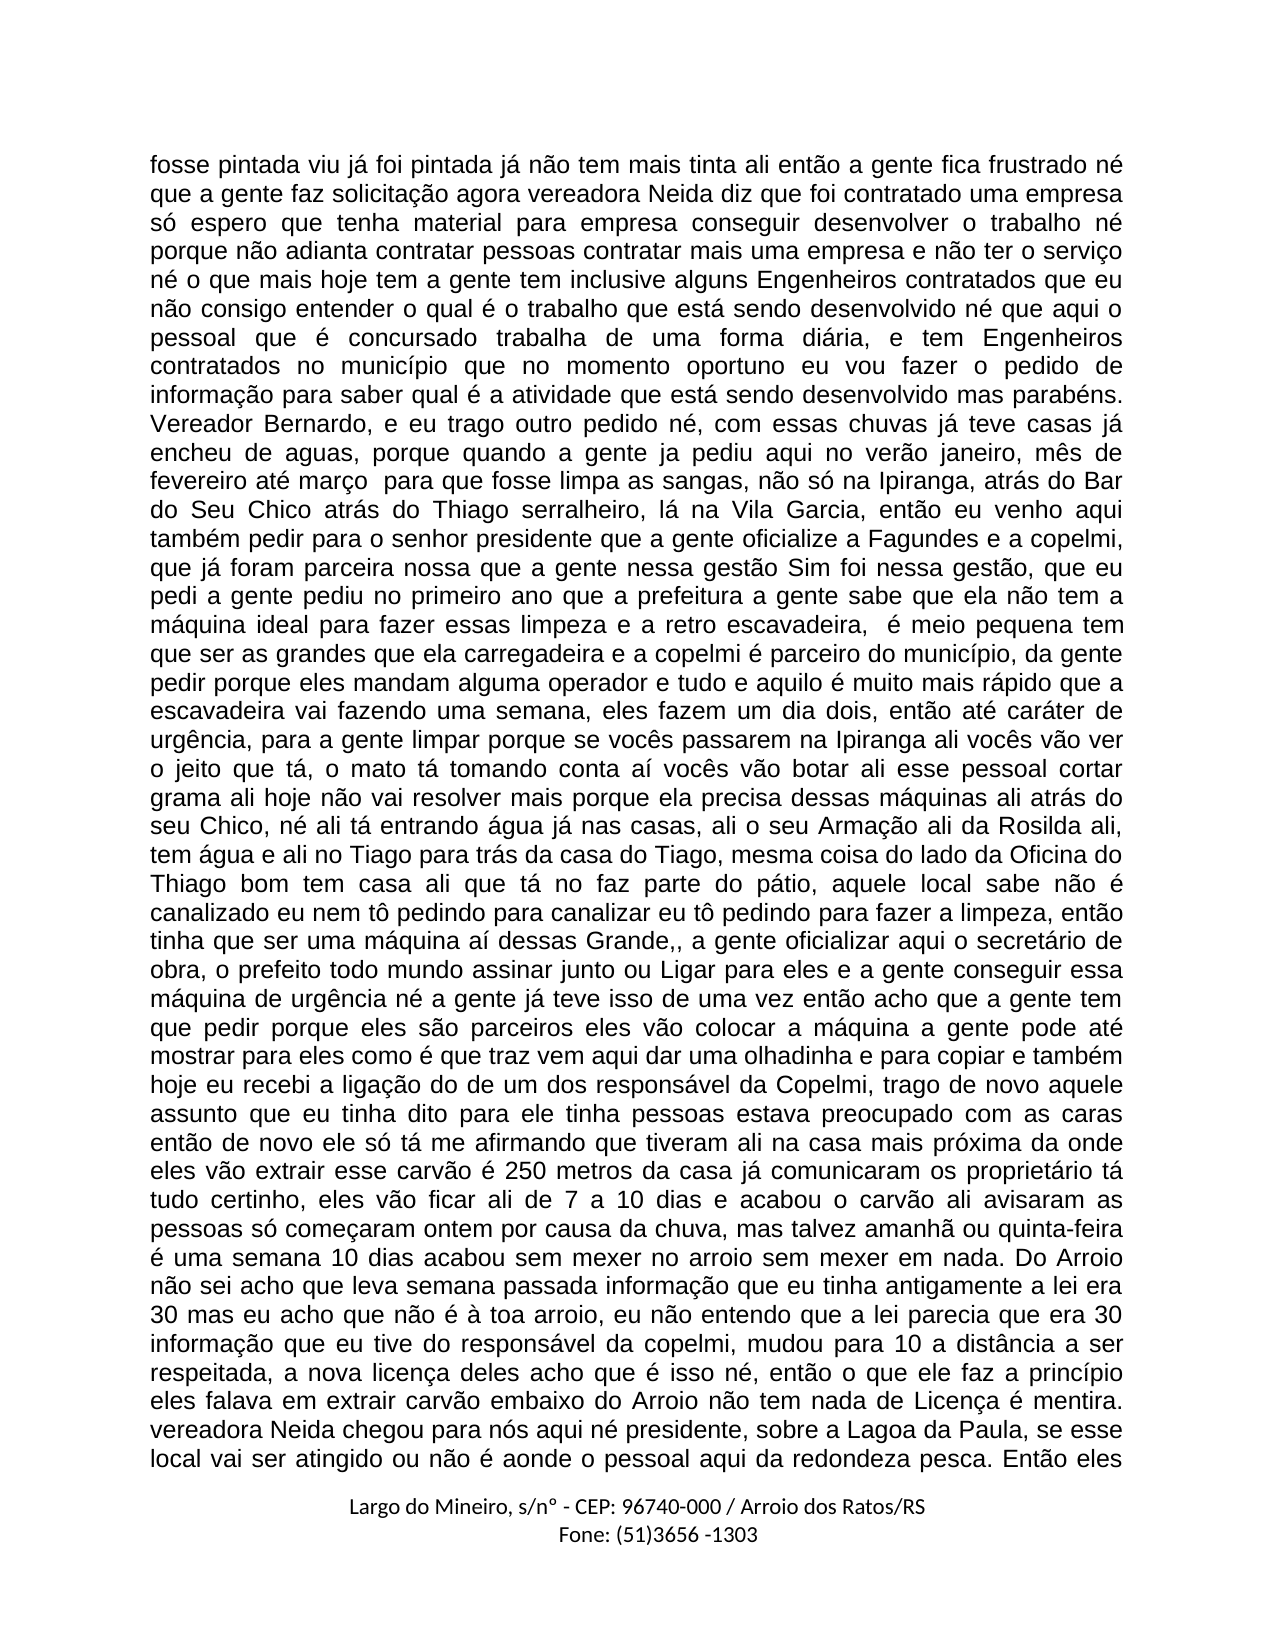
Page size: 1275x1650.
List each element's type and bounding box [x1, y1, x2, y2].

text [150, 150, 1125, 1472]
